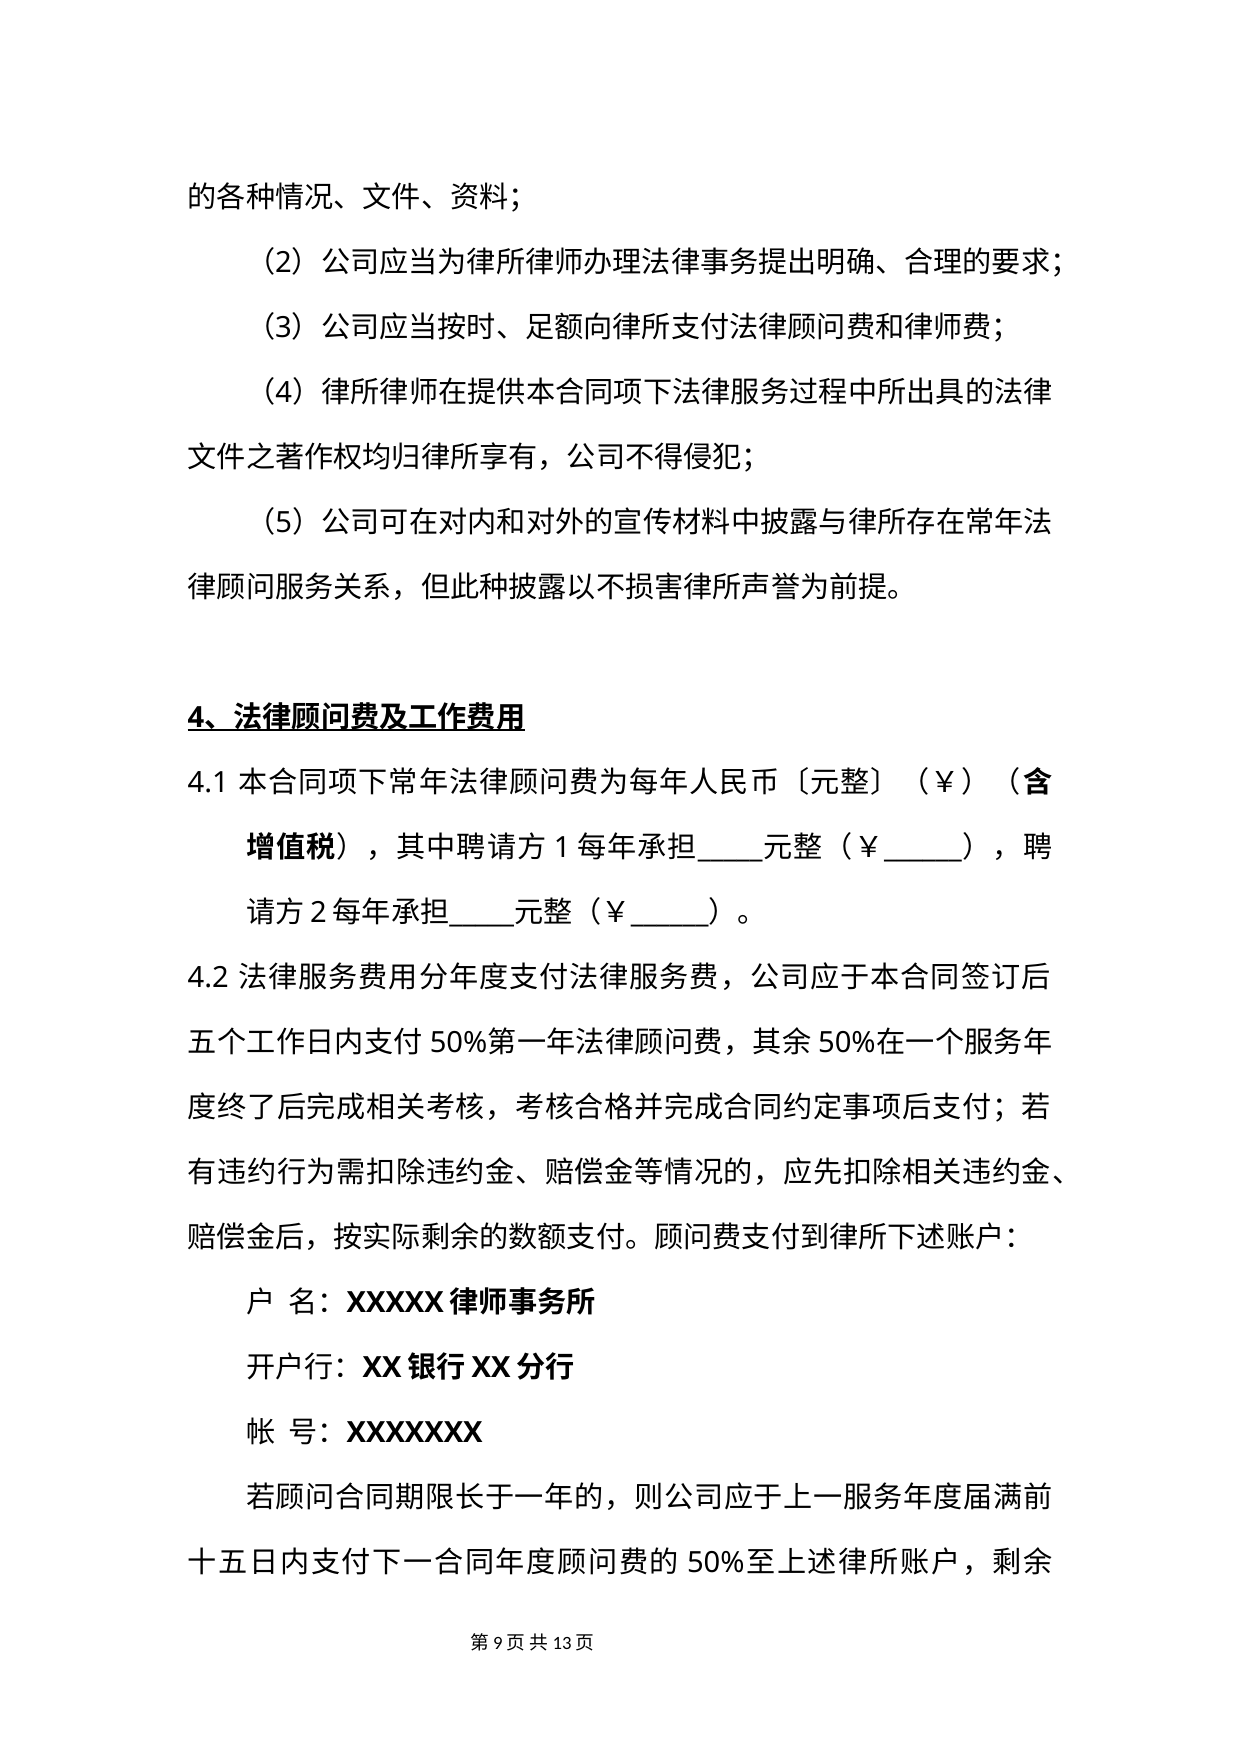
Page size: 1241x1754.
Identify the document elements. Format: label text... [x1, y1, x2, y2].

text 4、法律顾问费及工作费用 [187, 682, 1053, 747]
text （3）公司应当按时、足额向律所支付法律顾问费和律师费； [187, 292, 1053, 357]
text 4.1 本合同项下常年法律顾问费为每年人民币〔元整〕（￥）（含增值税），其中聘请方1每年承担_____元整（￥______），聘请方2每年承担_____元整（￥______）。 [187, 747, 1053, 942]
text 开户行：XX银行XX分行 [187, 1332, 1053, 1397]
text 4.2 法律服务费用分年度支付法律服务费，公司应于本合同签订后五个工作日内支付50%第一年法律顾问费，其余50%在一个服务年度终了后完成相关考核，考核合格并完成合同约定事项后支付；若有违约行为需扣除违约金、赔偿金等情况的，应先扣除相关违约金、赔偿金后，按实际剩余的数额支付。顾问费支付到律所下述账户： [187, 942, 1053, 1267]
text 帐 号：XXXXXXX [187, 1397, 1053, 1462]
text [187, 1462, 1053, 1592]
text 户 名：XXXXX律师事务所 [187, 1267, 1053, 1332]
text （4）律所律师在提供本合同项下法律服务过程中所出具的法律文件之著作权均归律所享有，公司不得侵犯； [187, 357, 1053, 487]
text （5）公司可在对内和对外的宣传材料中披露与律所存在常年法律顾问服务关系，但此种披露以不损害律所声誉为前提。 [187, 487, 1053, 617]
text （2）公司应当为律所律师办理法律事务提出明确、合理的要求； [187, 227, 1053, 292]
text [187, 162, 1053, 227]
